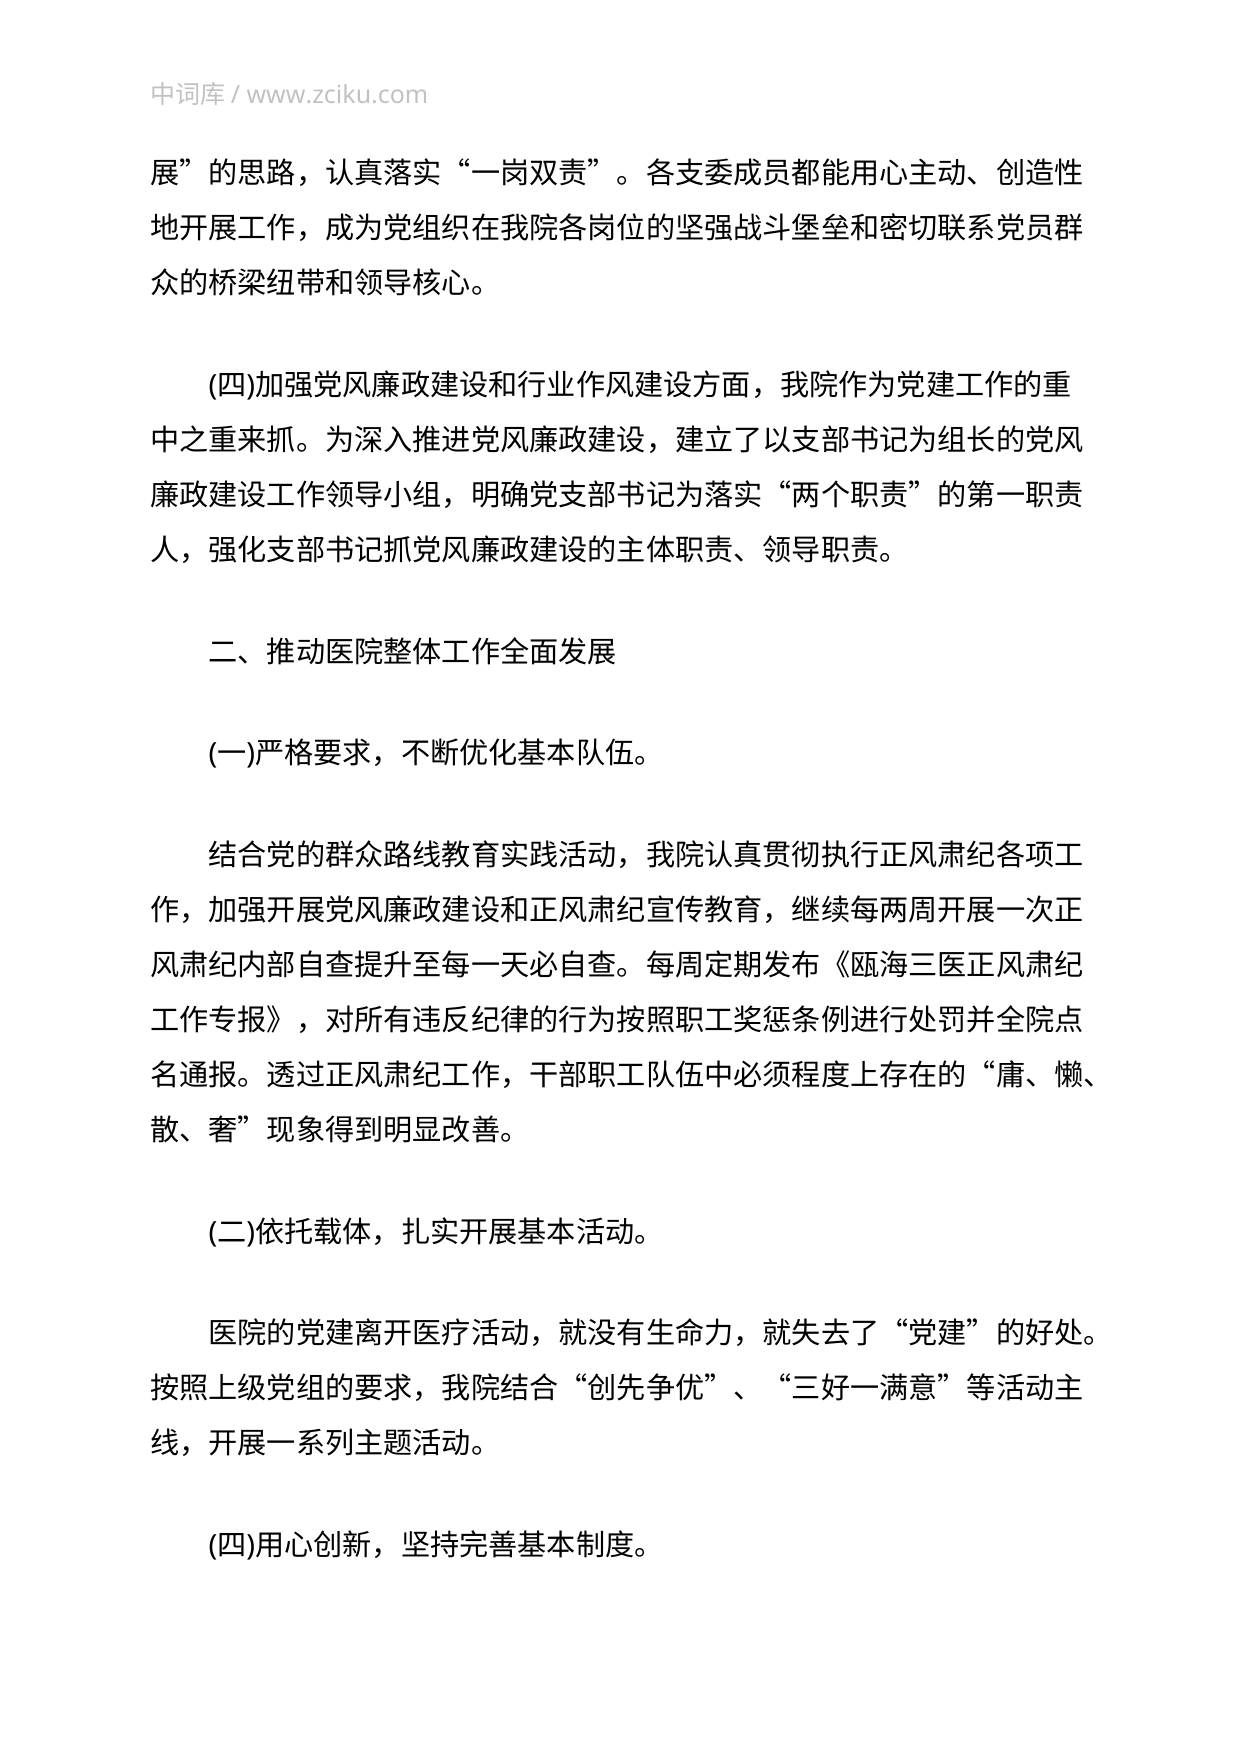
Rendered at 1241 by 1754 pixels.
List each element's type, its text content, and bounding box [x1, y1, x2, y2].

text 结合党的群众路线教育实践活动，我院认真贯彻执行正风肃纪各项工作，加强开展党风廉政建设和正风肃纪宣传教育，继续每两周开展一次正风肃纪内部自查提升至每一天必自查。每周定期发布《瓯海三医正风肃纪工作专报》，对所有违反纪律的行为按照职工奖惩条例进行处罚并全院点名通报。透过正风肃纪工作，干部职工队伍中必须程度上存在的“庸、懒、散、奢”现象得到明显改善。 [150, 832, 1090, 1149]
text (四)用心创新，坚持完善基本制度。 [150, 1522, 1090, 1564]
text (二)依托载体，扎实开展基本活动。 [150, 1208, 1090, 1251]
text 医院的党建离开医疗活动，就没有生命力，就失去了“党建”的好处。按照上级党组的要求，我院结合“创先争优”、“三好一满意”等活动主线，开展一系列主题活动。 [150, 1310, 1090, 1462]
text (一)严格要求，不断优化基本队伍。 [150, 730, 1090, 772]
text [150, 150, 1090, 302]
text 二、推动医院整体工作全面发展 [150, 628, 1090, 670]
text (四)加强党风廉政建设和行业作风建设方面，我院作为党建工作的重中之重来抓。为深入推进党风廉政建设，建立了以支部书记为组长的党风廉政建设工作领导小组，明确党支部书记为落实“两个职责”的第一职责人，强化支部书记抓党风廉政建设的主体职责、领导职责。 [150, 362, 1090, 569]
